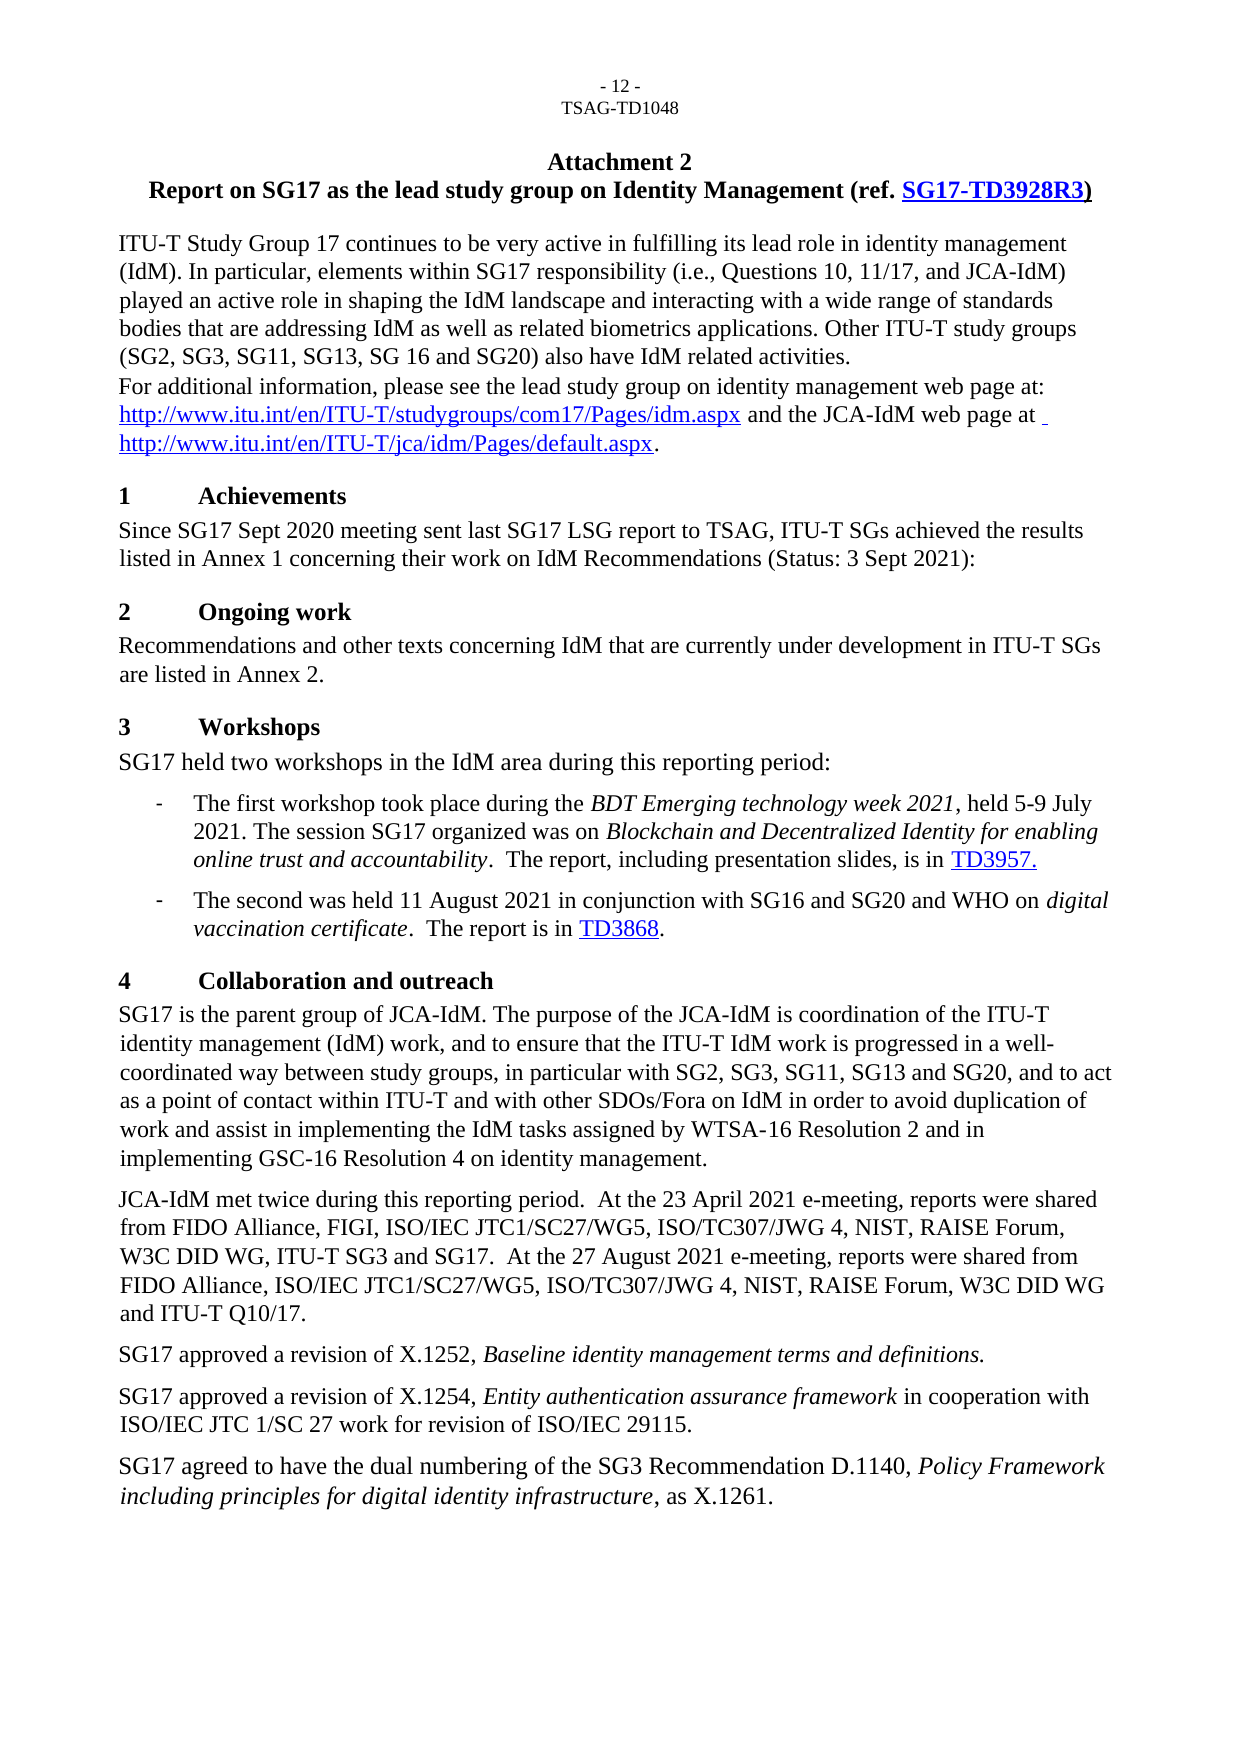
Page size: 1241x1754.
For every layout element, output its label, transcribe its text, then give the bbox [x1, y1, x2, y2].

subtitle 4 Collaboration and outreach [118, 967, 1122, 995]
subtitle 2 Ongoing work [118, 597, 1122, 626]
text SG17 held two workshops in the IdM area during this reporting period: [118, 747, 1122, 776]
list The first workshop took place during the BDT Emerging technology week 2021, held 5-9 July 2021. The session SG17 organized was on Blockchain and Decentralized Identity for enabling online trust and accountability. The report, including presentation slides, is in TD3957. [156, 789, 1122, 872]
text SG17 is the parent group of JCA-IdM. The purpose of the JCA-IdM is coordination of the ITU-T identity management (IdM) work, and to ensure that the ITU-T IdM work is progressed in a well-coordinated way between study groups, in particular with SG2, SG3, SG11, SG13 and SG20, and to act as a point of contact within ITU-T and with other SDOs/Fora on IdM in order to avoid duplication of work and assist in implementing the IdM tasks assigned by WTSA-16 Resolution 2 and in implementing GSC-16 Resolution 4 on identity management. [118, 1000, 1122, 1171]
text Recommendations and other texts concerning IdM that are currently under development in ITU-T SGs are listed in Annex 2. [118, 631, 1122, 687]
subtitle 1 Achievements [118, 482, 1122, 510]
subtitle Attachment 2 Report on SG17 as the lead study group on Identity Management (ref. SG17-TD3928R3) [117, 148, 1122, 204]
text For additional information, please see the lead study group on identity management web page at: http://www.itu.int/en/ITU-T/studygroups/com17/Pages/idm.aspx and the JCA-IdM web page at http://www.itu.int/en/ITU-T/jca/idm/Pages/default.aspx. [118, 372, 1122, 456]
text SG17 approved a revision of X.1252, Baseline identity management terms and definitions. [118, 1341, 1122, 1368]
text SG17 agreed to have the dual numbering of the SG3 Recommendation D.1140, Policy Framework including principles for digital identity infrastructure, as X.1261. [118, 1451, 1122, 1510]
list The second was held 11 August 2021 in conjunction with SG16 and SG20 and WHO on digital vaccination certificate. The report is in TD3868. [156, 885, 1122, 942]
text SG17 approved a revision of X.1254, Entity authentication assurance framework in cooperation with ISO/IEC JTC 1/SC 27 work for revision of ISO/IEC 29115. [118, 1382, 1122, 1438]
text JCA-IdM met twice during this reporting period. At the 23 April 2021 e-meeting, reports were shared from FIDO Alliance, FIGI, ISO/IEC JTC1/SC27/WG5, ISO/TC307/JWG 4, NIST, RAISE Forum, W3C DID WG, ITU-T SG3 and SG17. At the 27 August 2021 e-meeting, reports were shared from FIDO Alliance, ISO/IEC JTC1/SC27/WG5, ISO/TC307/JWG 4, NIST, RAISE Forum, W3C DID WG and ITU-T Q10/17. [118, 1185, 1122, 1327]
subtitle 3 Workshops [118, 713, 1122, 741]
text ITU-T Study Group 17 continues to be very active in fulfilling its lead role in identity management (IdM). In particular, elements within SG17 responsibility (i.e., Questions 10, 11/17, and JCA-IdM) played an active role in shaping the IdM landscape and interacting with a wide range of standards bodies that are addressing IdM as well as related biometrics applications. Other ITU-T study groups (SG2, SG3, SG11, SG13, SG 16 and SG20) also have IdM related activities. [118, 229, 1122, 370]
text Since SG17 Sept 2020 meeting sent last SG17 LSG report to TSAG, ITU-T SGs achieved the results listed in Annex 1 concerning their work on IdM Recommendations (Status: 3 Sept 2021): [118, 516, 1122, 572]
